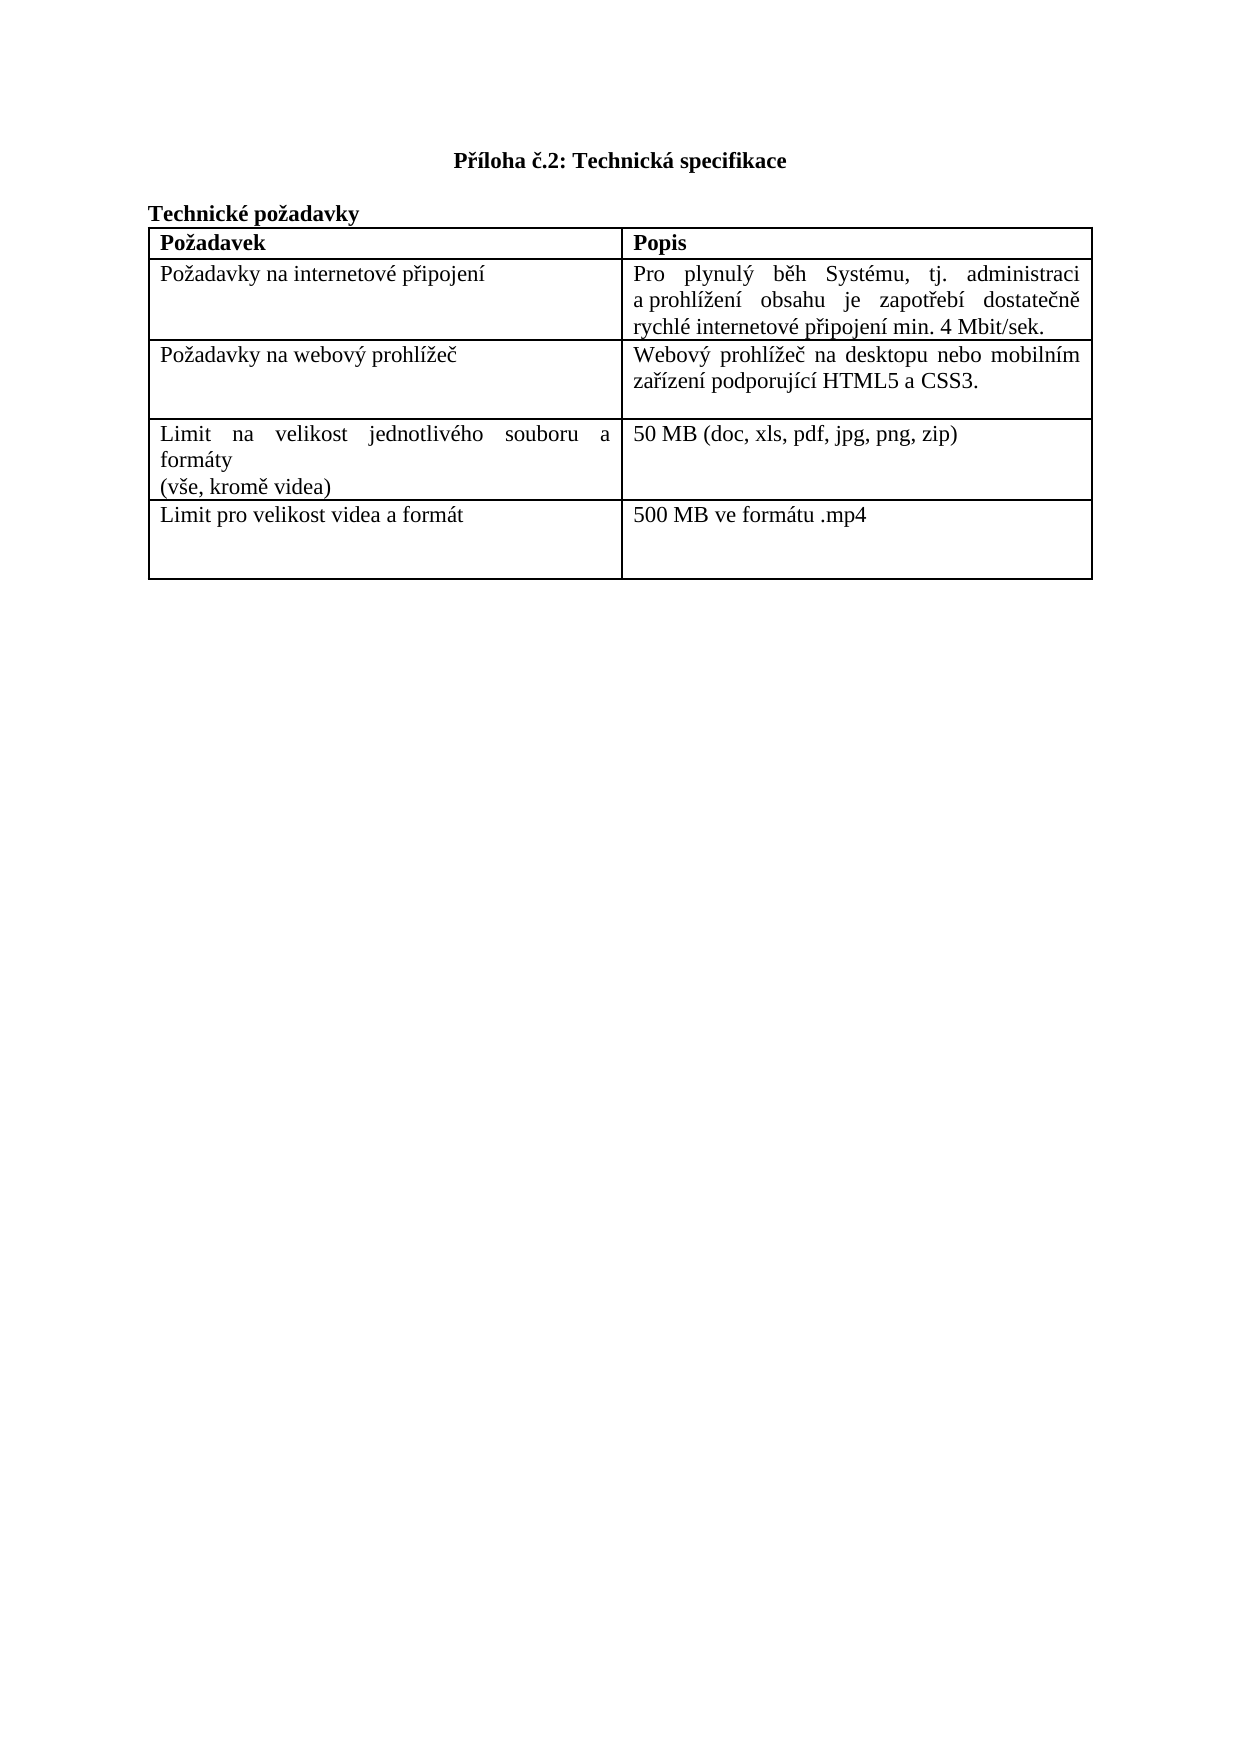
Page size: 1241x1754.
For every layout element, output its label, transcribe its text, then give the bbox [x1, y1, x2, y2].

table_cell Limit pro velikost videa a formát [150, 501, 621, 578]
table_cell Limit na velikost jednotlivého souboru a formáty (vše, kromě videa) [150, 420, 621, 499]
table_cell Webový prohlížeč na desktopu nebo mobilním zařízení podporující HTML5 a CSS3. [623, 341, 1091, 418]
text Technické požadavky [148, 200, 1093, 227]
table_header Popis [623, 229, 1091, 258]
table_cell Pro plynulý běh Systému, tj. administraci a prohlížení obsahu je zapotřebí dostatečně rychlé internetové připojení min. 4 Mbit/sek. [623, 260, 1091, 339]
subtitle Příloha č.2: Technická specifikace [148, 148, 1093, 174]
table_cell Požadavky na webový prohlížeč [150, 341, 621, 418]
table_header Požadavek [150, 229, 621, 258]
table_cell 500 MB ve formátu .mp4 [623, 501, 1091, 578]
table_cell Požadavky na internetové připojení [150, 260, 621, 339]
table_cell 50 MB (doc, xls, pdf, jpg, png, zip) [623, 420, 1091, 499]
